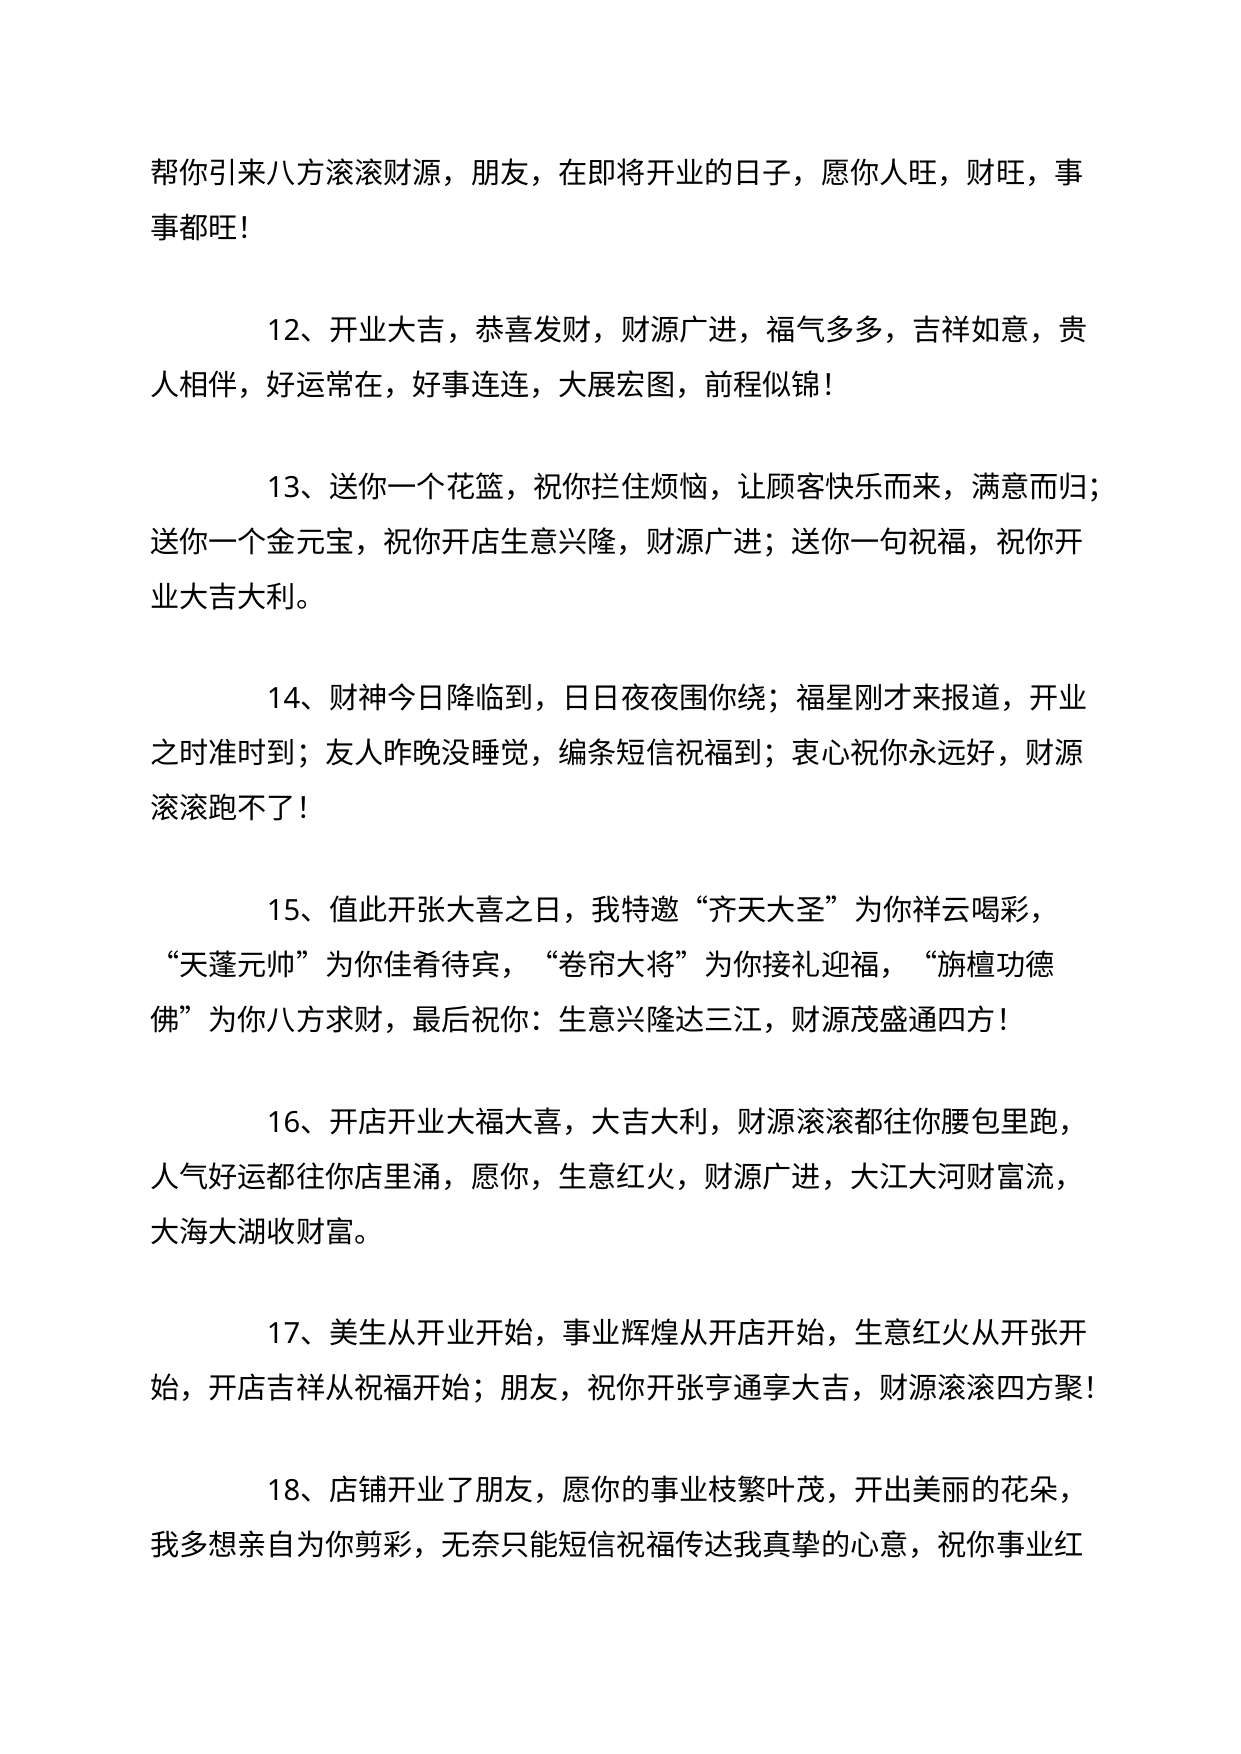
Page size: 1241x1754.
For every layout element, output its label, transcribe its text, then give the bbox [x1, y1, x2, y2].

text 17、美生从开业开始，事业辉煌从开店开始，生意红火从开张开始，开店吉祥从祝福开始；朋友，祝你开张亨通享大吉，财源滚滚四方聚！ [150, 1310, 1090, 1407]
text 14、财神今日降临到，日日夜夜围你绕；福星刚才来报道，开业之时准时到；友人昨晚没睡觉，编条短信祝福到；衷心祝你永远好，财源滚滚跑不了！ [150, 675, 1090, 827]
text 15、值此开张大喜之日，我特邀“齐天大圣”为你祥云喝彩，“天蓬元帅”为你佳肴待宾，“卷帘大将”为你接礼迎福，“旃檀功德佛”为你八方求财，最后祝你：生意兴隆达三江，财源茂盛通四方！ [150, 887, 1090, 1039]
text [150, 1467, 1090, 1564]
text 13、送你一个花篮，祝你拦住烦恼，让顾客快乐而来，满意而归；送你一个金元宝，祝你开店生意兴隆，财源广进；送你一句祝福，祝你开业大吉大利。 [150, 463, 1090, 616]
text 12、开业大吉，恭喜发财，财源广进，福气多多，吉祥如意，贵人相伴，好运常在，好事连连，大展宏图，前程似锦！ [150, 307, 1090, 404]
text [150, 150, 1090, 247]
text 16、开店开业大福大喜，大吉大利，财源滚滚都往你腰包里跑，人气好运都往你店里涌，愿你，生意红火，财源广进，大江大河财富流，大海大湖收财富。 [150, 1098, 1090, 1251]
